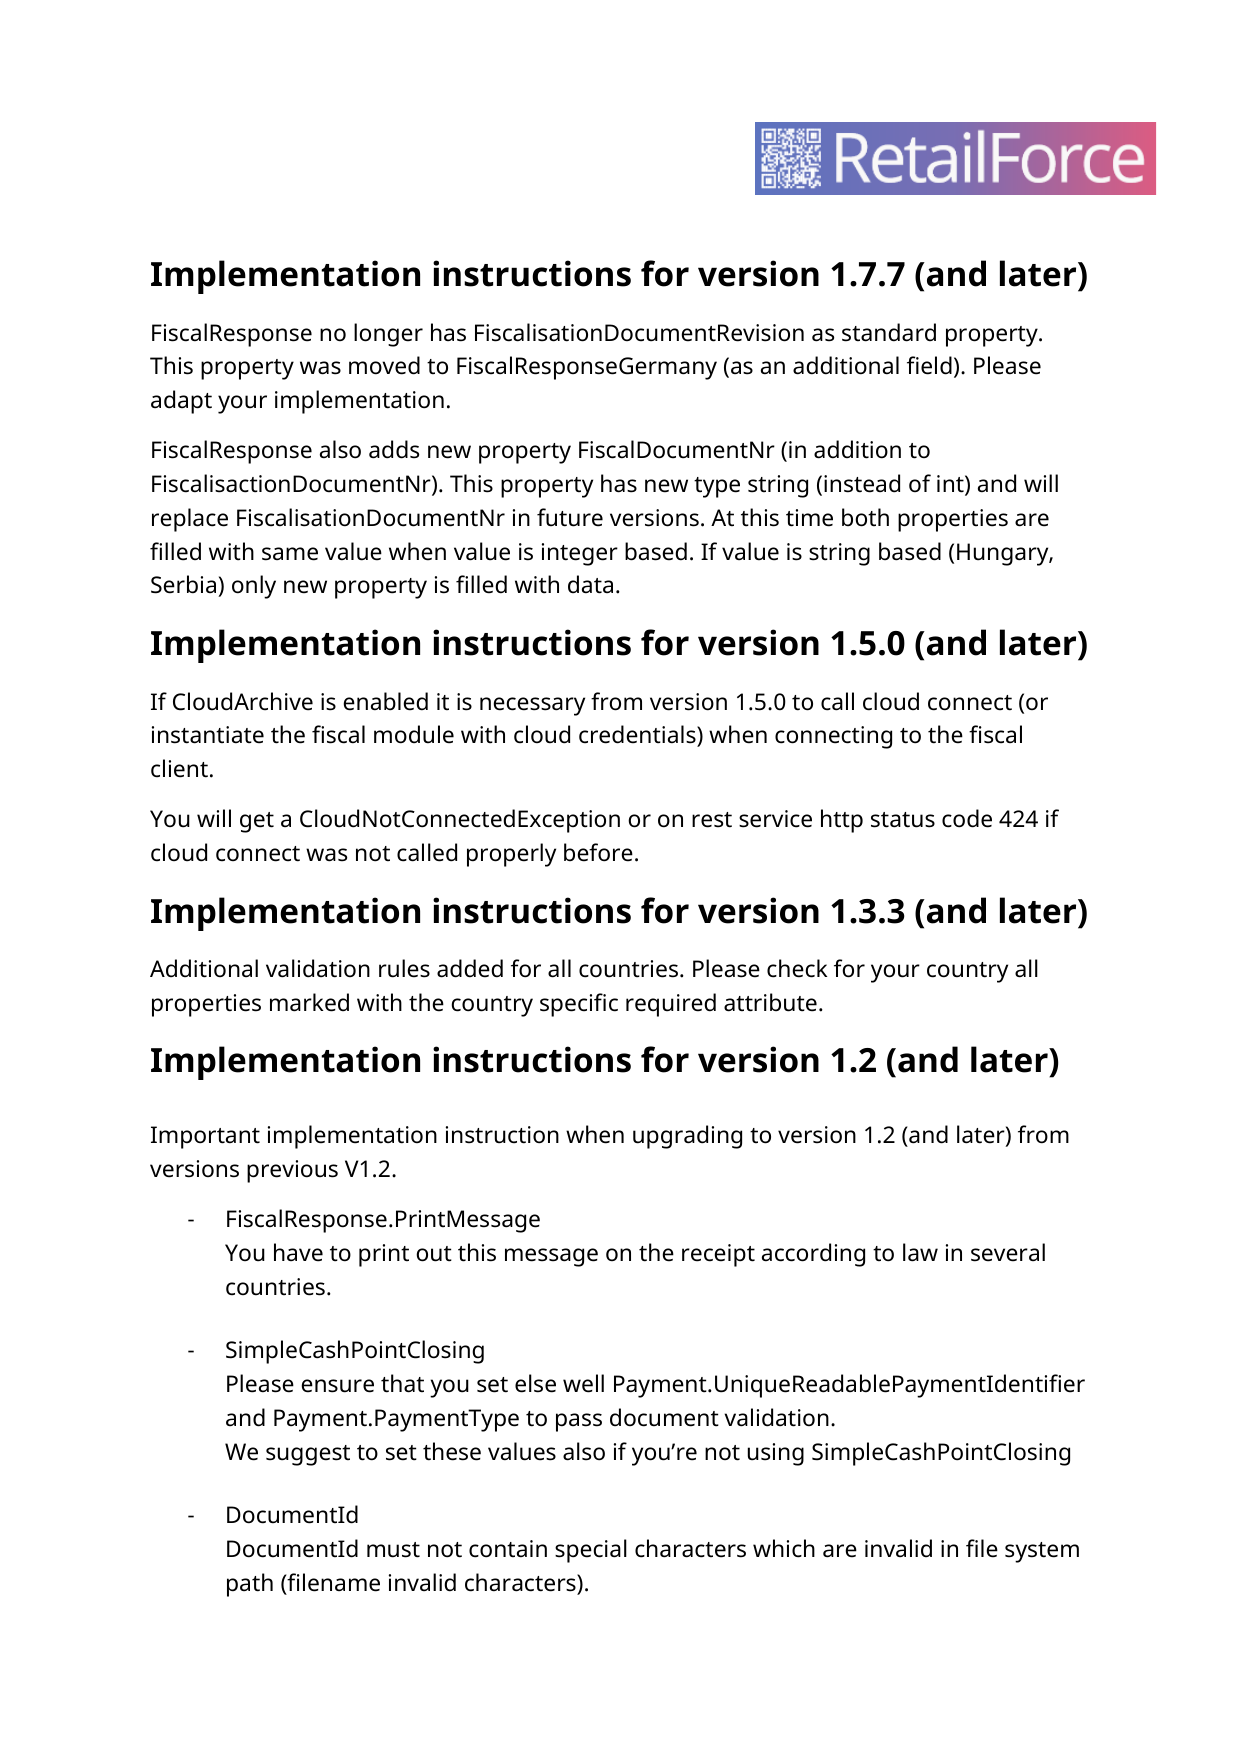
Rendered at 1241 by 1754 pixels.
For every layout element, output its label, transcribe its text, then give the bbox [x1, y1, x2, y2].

list SimpleCashPointClosing Please ensure that you set else well Payment.UniqueReadablePaymentIdentifier and Payment.PaymentType to pass document validation. We suggest to set these values also if you’re not using SimpleCashPointClosing [187, 1334, 1090, 1497]
text If CloudArchive is enabled it is necessary from version 1.5.0 to call cloud connect (or instantiate the fiscal module with cloud credentials) when connecting to the fiscal client. [150, 685, 1090, 784]
text FiscalResponse also adds new property FiscalDocumentNr (in addition to FiscalisactionDocumentNr). This property has new type string (instead of int) and will replace FiscalisationDocumentNr in future versions. At this time both properties are filled with same value when value is integer based. If value is string based (Hungary, Serbia) only new property is filled with data. [150, 434, 1090, 601]
text You will get a CloudNotConnectedException or on rest service http status code 424 if cloud connect was not called properly before. [150, 803, 1090, 868]
text Additional validation rules added for all countries. Please check for your country all properties marked with the country specific required attribute. [150, 953, 1090, 1018]
list DocumentId DocumentId must not contain special characters which are invalid in file system path (filename invalid characters). [187, 1499, 1090, 1598]
list FiscalResponse.PrintMessage You have to print out this message on the receipt according to law in several countries. [187, 1203, 1090, 1332]
text Implementation instructions for version 1.5.0 (and later) [150, 620, 1090, 665]
text FiscalResponse no longer has FiscalisationDocumentRevision as standard property. This property was moved to FiscalResponseGermany (as an additional field). Please adapt your implementation. [150, 316, 1090, 415]
text Implementation instructions for version 1.2 (and later) Important implementation instruction when upgrading to version 1.2 (and later) from versions previous V1.2. [150, 1037, 1090, 1184]
text Implementation instructions for version 1.3.3 (and later) [150, 887, 1090, 933]
text Implementation instructions for version 1.7.7 (and later) [150, 251, 1090, 296]
picture [755, 122, 1157, 195]
